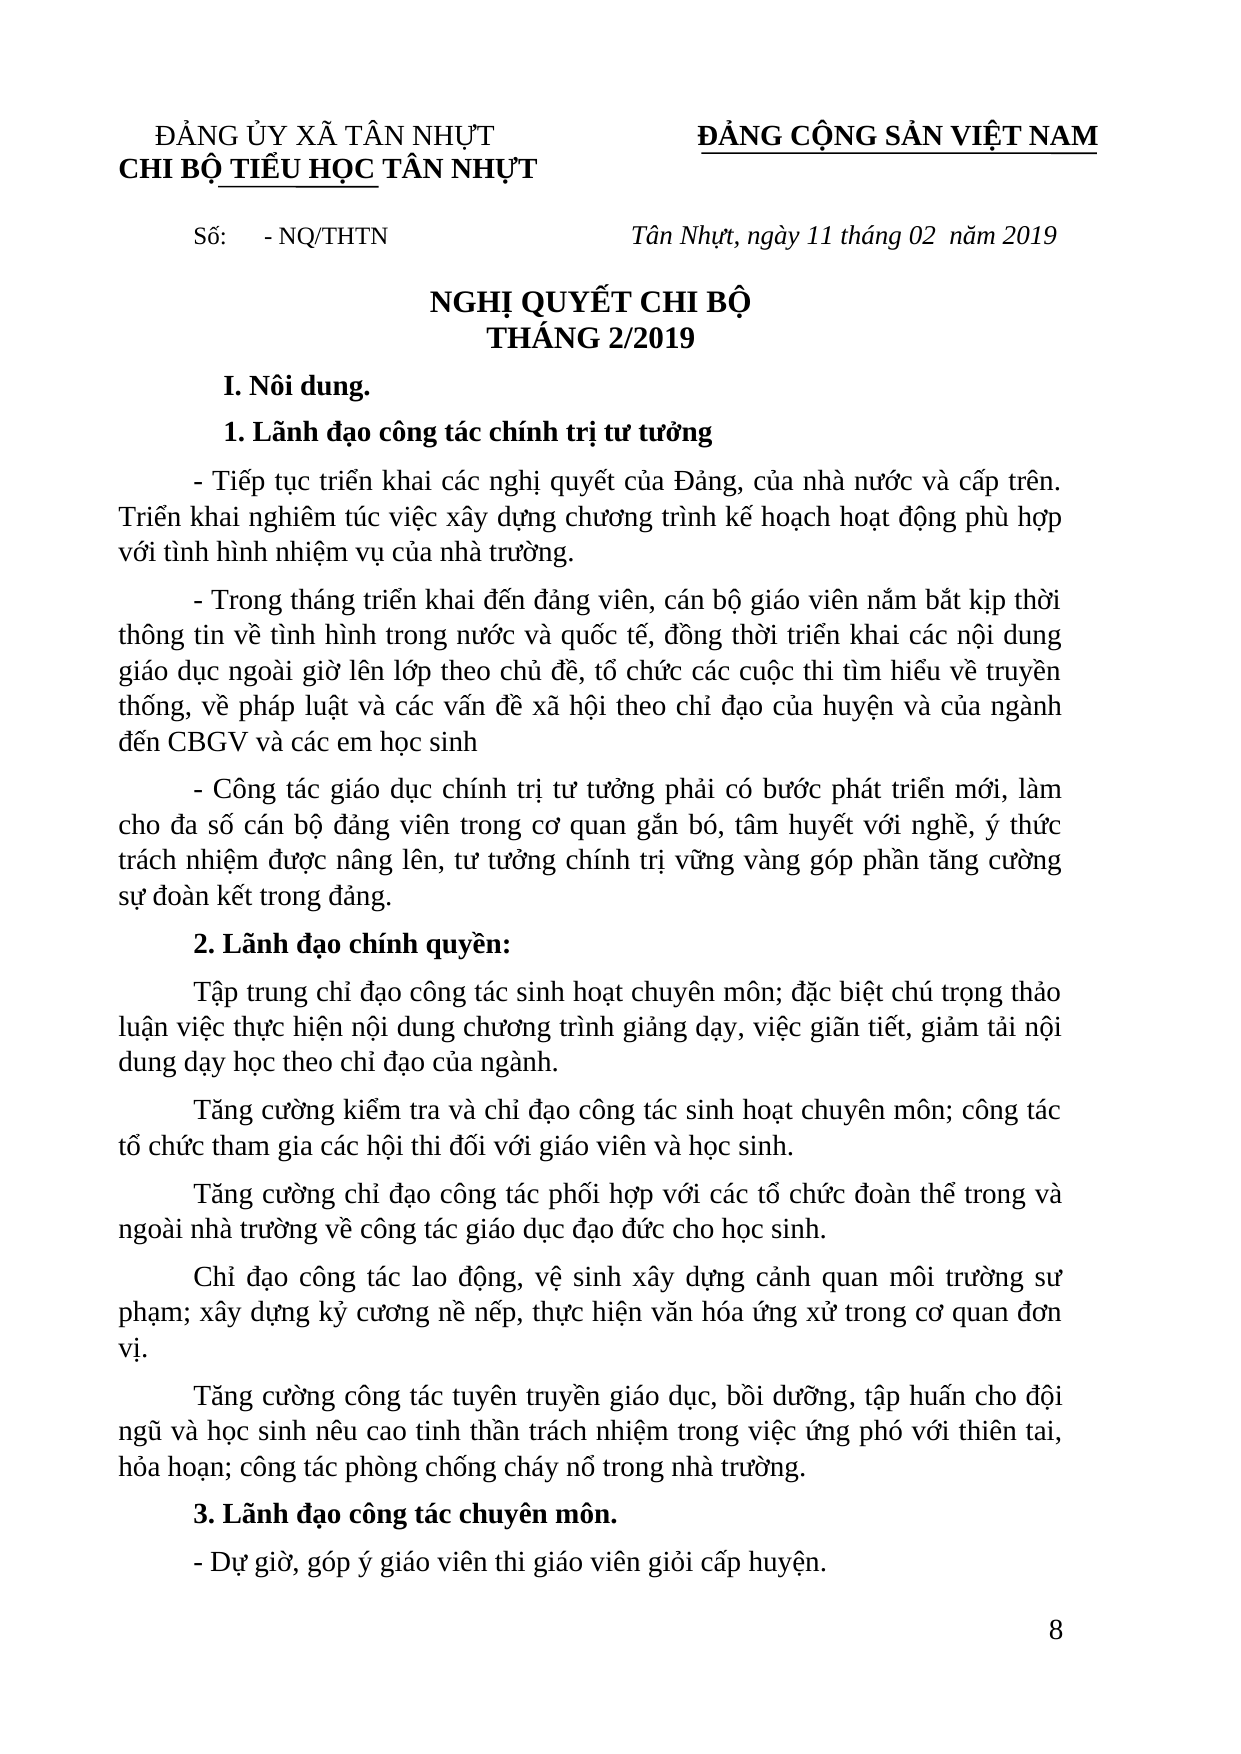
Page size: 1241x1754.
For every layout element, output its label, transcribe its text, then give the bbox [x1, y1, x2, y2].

table_header ĐẢNG ỦY XÃ TÂN NHỰT [107, 118, 605, 152]
text Số: - NQ/THTN Tân Nhựt, ngày 11 tháng 02 năm 2019 [118, 219, 1063, 250]
text - Công tác giáo dục chính trị tư tưởng phải có bước phát triển mới, làm cho đa số cán bộ đảng viên trong cơ quan gắn bó, tâm huyết với nghề, ý thức trách nhiệm được nâng lên, tư tưởng chính trị vững vàng góp phần tăng cường sự đoàn kết trong đảng. [118, 771, 1063, 912]
text - Trong tháng triển khai đến đảng viên, cán bộ giáo viên nắm bắt kịp thời thông tin về tình hình trong nước và quốc tế, đồng thời triển khai các nội dung giáo dục ngoài giờ lên lớp theo chủ đề, tổ chức các cuộc thi tìm hiểu về truyền thống, về pháp luật và các vấn đề xã hội theo chỉ đạo của huyện và của ngành đến CBGV và các em học sinh [118, 581, 1063, 758]
text Tăng cường chỉ đạo công tác phối hợp với các tổ chức đoàn thể trong và ngoài nhà trường về công tác giáo dục đạo đức cho học sinh. [118, 1175, 1063, 1246]
text Tăng cường công tác tuyên truyền giáo dục, bồi dưỡng, tập huấn cho đội ngũ và học sinh nêu cao tinh thần trách nhiệm trong việc ứng phó với thiên tai, hỏa hoạn; công tác phòng chống cháy nổ trong nhà trường. [118, 1377, 1063, 1483]
text THÁNG 2/2019 [118, 319, 1063, 355]
text I. Nôi dung. [148, 368, 1063, 401]
text NGHỊ QUYẾT CHI BỘ [118, 283, 1063, 319]
text Tập trung chỉ đạo công tác sinh hoạt chuyên môn; đặc biệt chú trọng thảo luận việc thực hiện nội dung chương trình giảng dạy, việc giãn tiết, giảm tải nội dung dạy học theo chỉ đạo của ngành. [118, 973, 1063, 1079]
text Chỉ đạo công tác lao động, vệ sinh xây dựng cảnh quan môi trường sư phạm; xây dựng kỷ cương nề nếp, thực hiện văn hóa ứng xử trong cơ quan đơn vị. [118, 1258, 1063, 1364]
text 3. Lãnh đạo công tác chuyên môn. [118, 1496, 1063, 1531]
text 2. Lãnh đạo chính quyền: [118, 925, 1063, 960]
text - Dự giờ, góp ý giáo viên thi giáo viên giỏi cấp huyện. [118, 1543, 1063, 1579]
table_cell [605, 152, 1122, 185]
text 1. Lãnh đạo công tác chính trị tư tưởng [148, 414, 1063, 447]
table_header ĐẢNG CỘNG SẢN VIỆT [605, 118, 1122, 152]
text - Tiếp tục triển khai các nghị quyết của Đảng, của nhà nước và cấp trên. Triển khai nghiêm túc việc xây dựng chương trình kế hoạch hoạt động phù hợp với tình hình nhiệm vụ của nhà trường. [118, 462, 1063, 568]
text Tăng cường kiểm tra và chỉ đạo công tác sinh hoạt chuyên môn; công tác tổ chức tham gia các hội thi đối với giáo viên và học sinh. [118, 1091, 1063, 1162]
table_cell CHI BỘ TIỂU HỌC TÂN NHỰT [107, 152, 605, 185]
